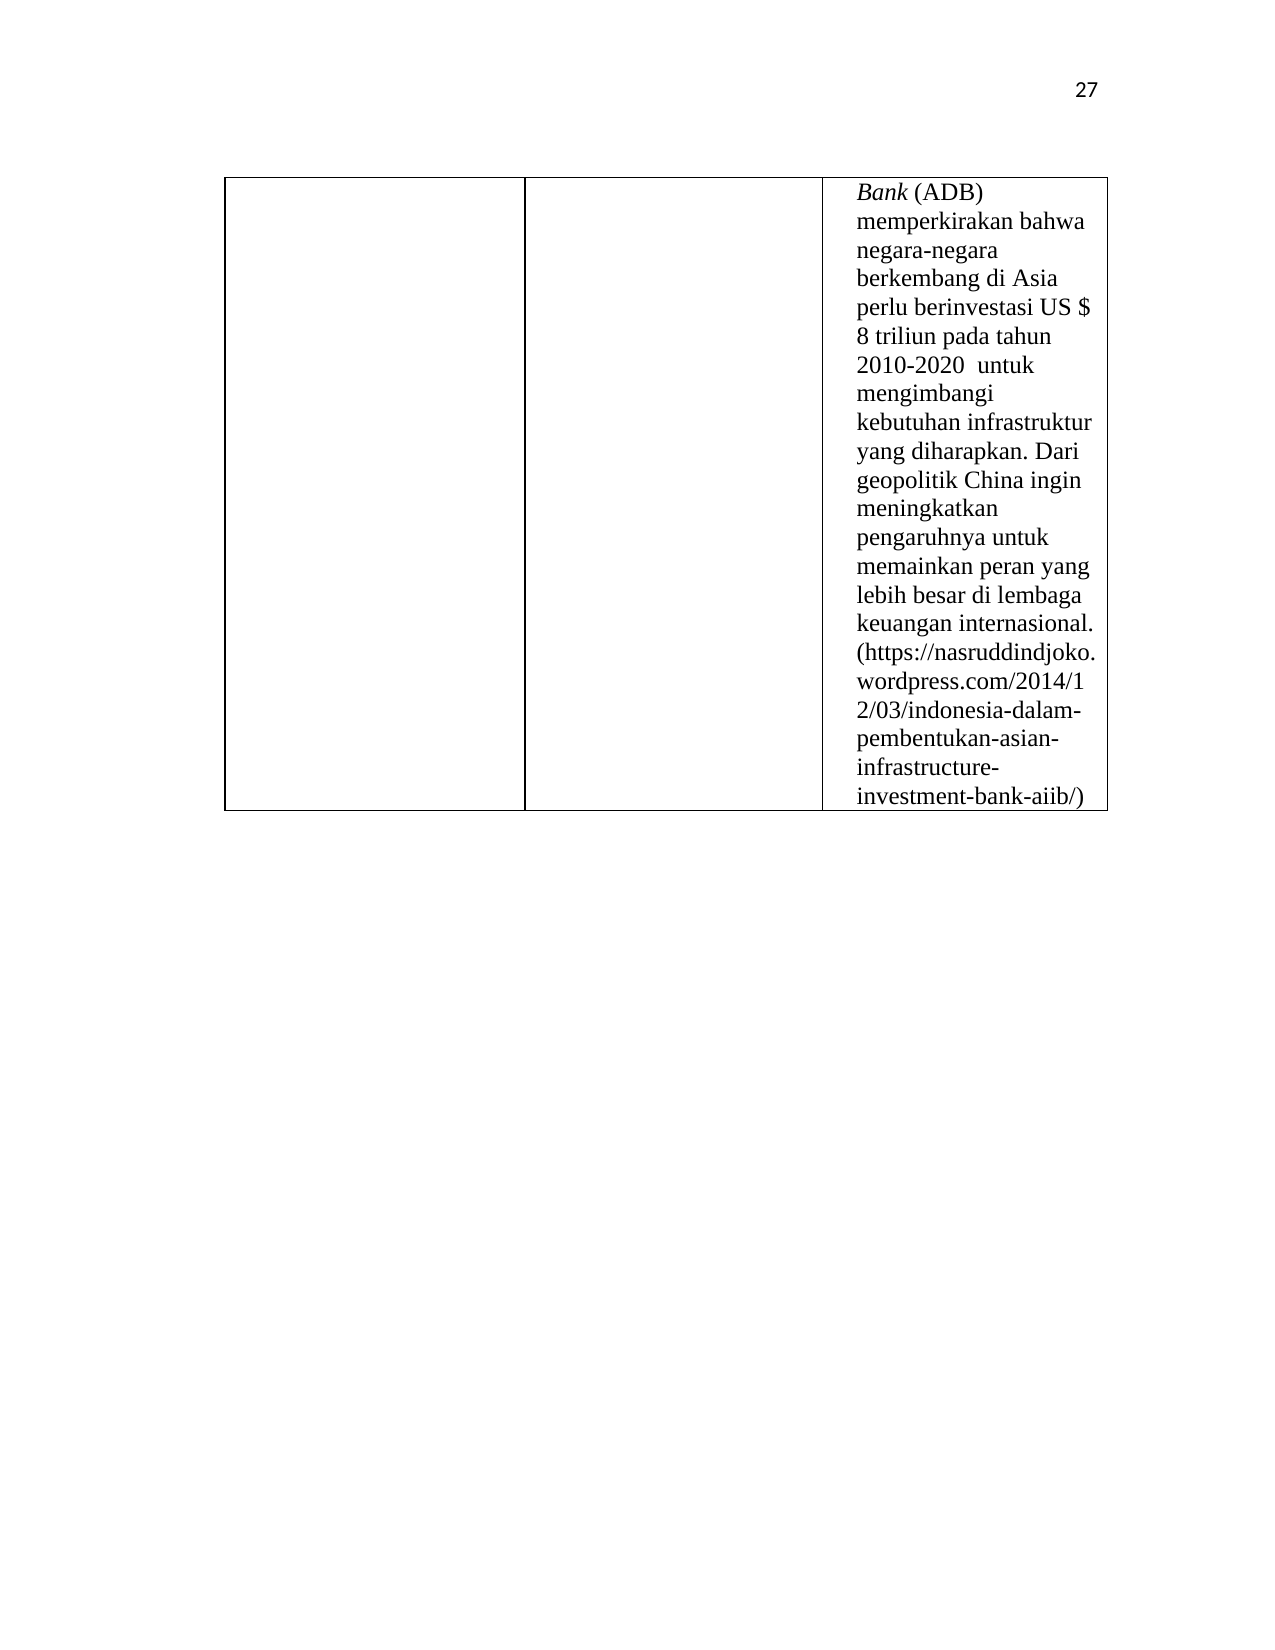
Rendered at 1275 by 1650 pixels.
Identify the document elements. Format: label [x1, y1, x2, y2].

table_cell [526, 178, 822, 810]
table_cell [823, 178, 1107, 810]
table_cell [226, 178, 524, 810]
